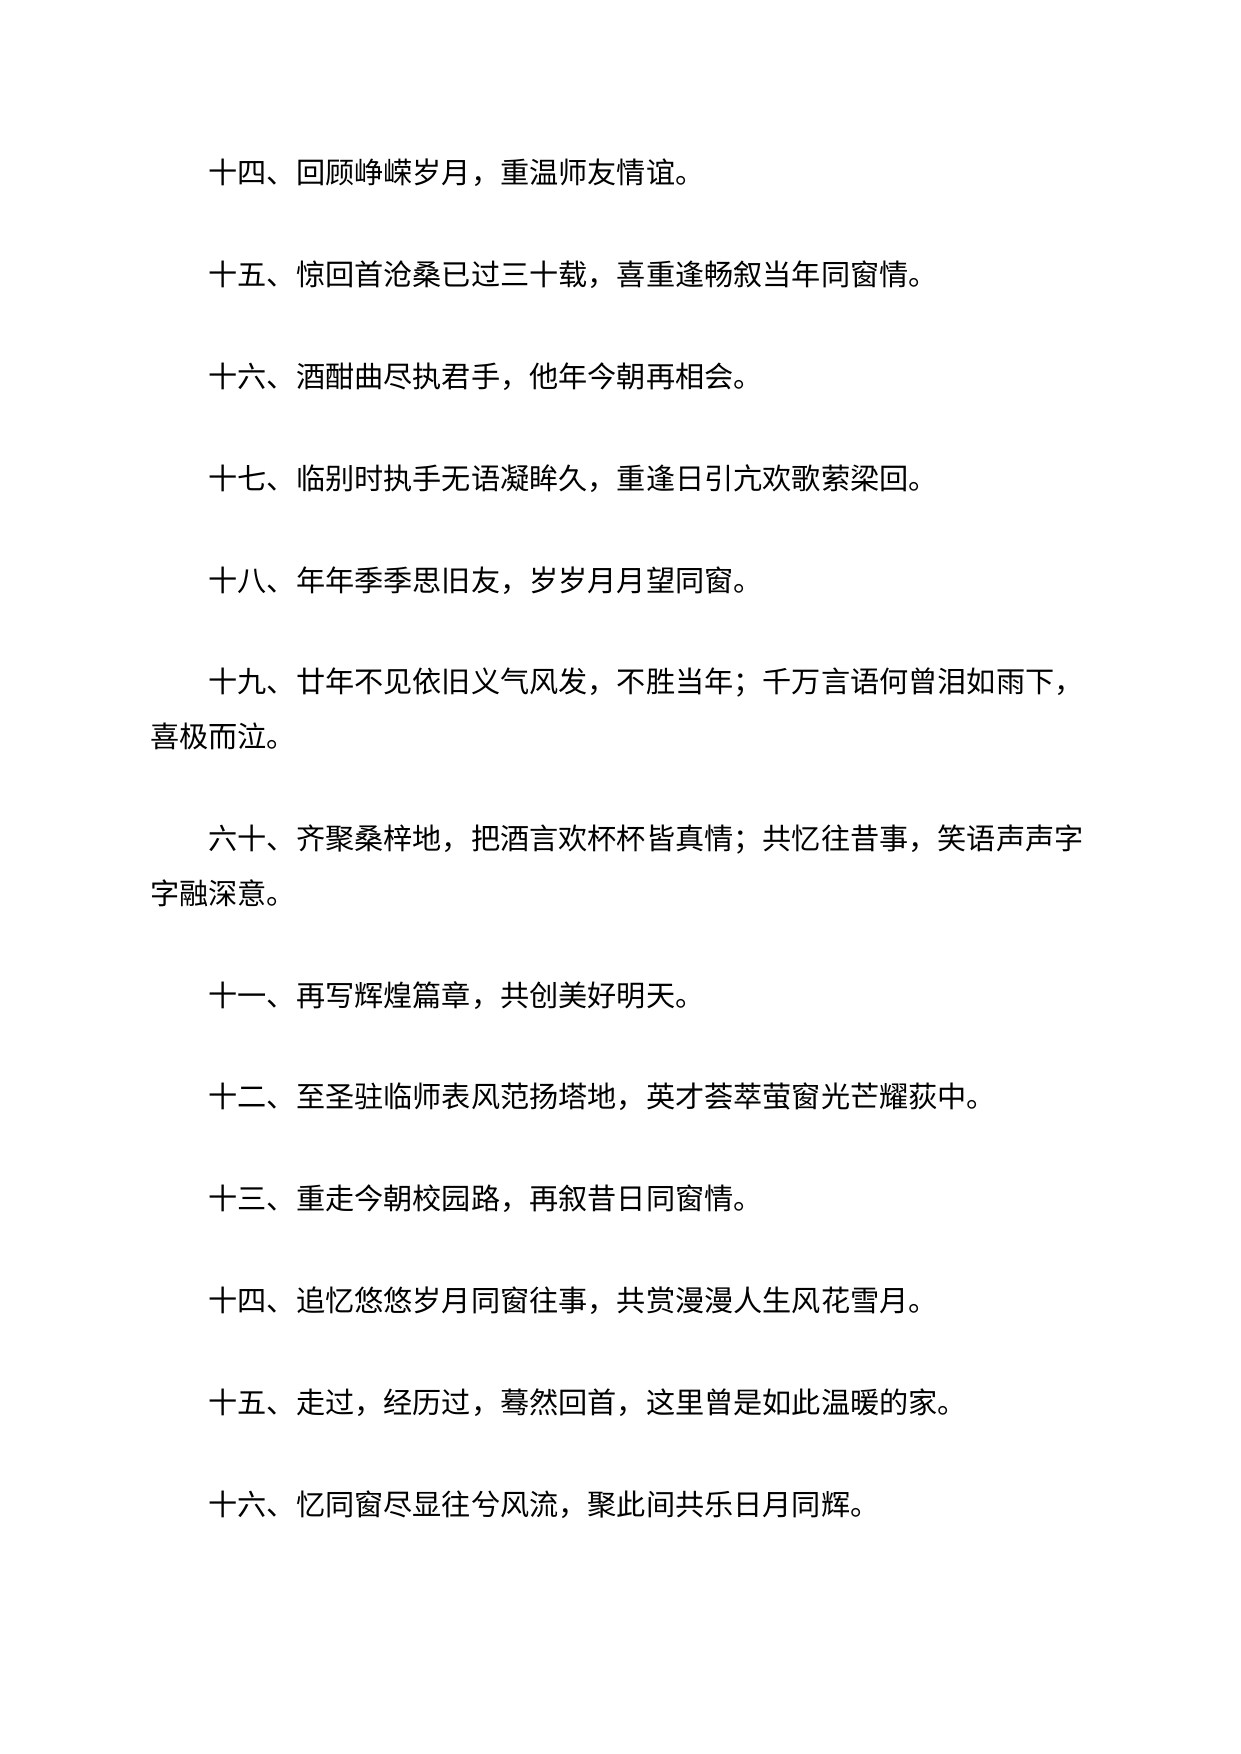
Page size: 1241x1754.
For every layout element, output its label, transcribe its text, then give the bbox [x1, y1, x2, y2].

text 十七、临别时执手无语凝眸久，重逢日引亢欢歌萦梁回。 [150, 455, 1090, 498]
text 十四、回顾峥嵘岁月，重温师友情谊。 [150, 150, 1090, 192]
text 十六、酒酣曲尽执君手，他年今朝再相会。 [150, 353, 1090, 396]
text 十三、重走今朝校园路，再叙昔日同窗情。 [150, 1176, 1090, 1218]
text 十五、走过，经历过，蓦然回首，这里曾是如此温暖的家。 [150, 1379, 1090, 1422]
text 十八、年年季季思旧友，岁岁月月望同窗。 [150, 557, 1090, 599]
text 十四、追忆悠悠岁月同窗往事，共赏漫漫人生风花雪月。 [150, 1277, 1090, 1320]
text 十六、忆同窗尽显往兮风流，聚此间共乐日月同辉。 [150, 1481, 1090, 1523]
text 六十、齐聚桑梓地，把酒言欢杯杯皆真情；共忆往昔事，笑语声声字字融深意。 [150, 816, 1090, 913]
text 十九、廿年不见依旧义气风发，不胜当年；千万言语何曾泪如雨下，喜极而泣。 [150, 659, 1090, 756]
text 十五、惊回首沧桑已过三十载，喜重逢畅叙当年同窗情。 [150, 252, 1090, 294]
text 十二、至圣驻临师表风范扬塔地，英才荟萃萤窗光芒耀荻中。 [150, 1074, 1090, 1116]
text 十一、再写辉煌篇章，共创美好明天。 [150, 972, 1090, 1014]
